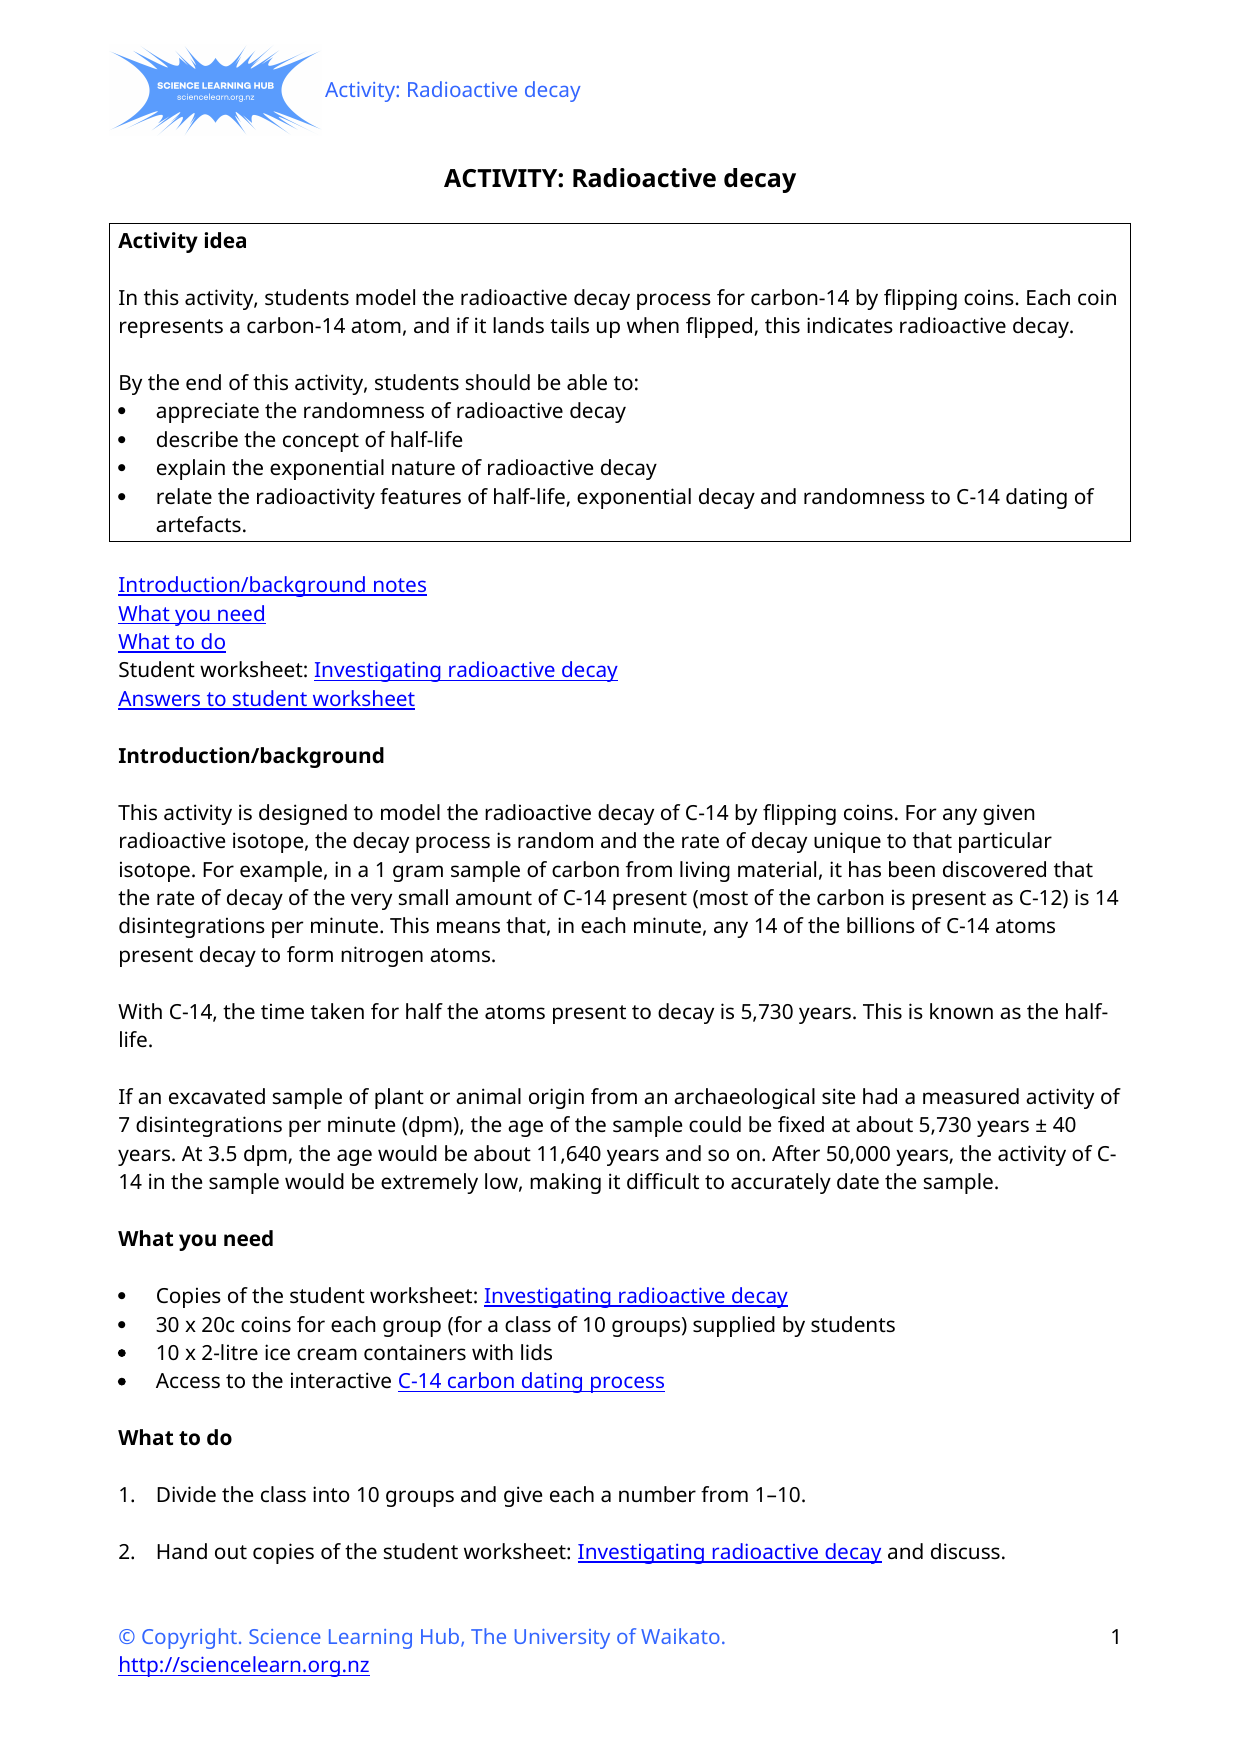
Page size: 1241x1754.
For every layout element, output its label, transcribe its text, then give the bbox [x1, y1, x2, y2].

text By the end of this activity, students should be able to: [118, 368, 1122, 397]
list 10 x 2-litre ice cream containers with lids [118, 1338, 1122, 1367]
text What you need [118, 1224, 1122, 1253]
text Student worksheet: Investigating radioactive decay [118, 656, 1122, 684]
list relate the radioactivity features of half-life, exponential decay and randomness to C-14 dating of artefacts. [110, 479, 1130, 541]
text What you need [118, 599, 1122, 627]
list explain the exponential nature of radioactive decay [118, 453, 1122, 479]
text What to do [118, 1423, 1122, 1452]
list 30 x 20c coins for each group (for a class of 10 groups) supplied by students [118, 1310, 1122, 1338]
list Access to the interactive C-14 carbon dating process [118, 1367, 1122, 1395]
text Introduction/background notes [118, 570, 1122, 599]
text In this activity, students model the radioactive decay process for carbon-14 by flipping coins. Each coin represents a carbon-14 atom, and if it lands tails up when flipped, this indicates radioactive decay. [118, 283, 1122, 340]
text Introduction/background [118, 741, 1122, 769]
list Hand out copies of the student worksheet: Investigating radioactive decay and discuss. [118, 1537, 1122, 1566]
list Divide the class into 10 groups and give each a number from 1–10. [118, 1480, 1122, 1509]
text ACTIVITY: Radioactive decay [118, 160, 1122, 194]
list describe the concept of half-life [118, 425, 1122, 453]
text With C-14, the time taken for half the atoms present to decay is 5,730 years. This is known as the half-life. [118, 997, 1122, 1054]
text This activity is designed to model the radioactive decay of C-14 by flipping coins. For any given radioactive isotope, the decay process is random and the rate of decay unique to that particular isotope. For example, in a 1 gram sample of carbon from living material, it has been discovered that the rate of decay of the very small amount of C-14 present (most of the carbon is present as C-12) is 14 disintegrations per minute. This means that, in each minute, any 14 of the billions of C-14 atoms present decay to form nitrogen atoms. [118, 798, 1122, 968]
list Copies of the student worksheet: Investigating radioactive decay [118, 1281, 1122, 1310]
text Answers to student worksheet [118, 684, 1122, 712]
text What to do [118, 627, 1122, 656]
picture [109, 44, 322, 136]
text If an excavated sample of plant or animal origin from an archaeological site had a measured activity of 7 disintegrations per minute (dpm), the age of the sample could be fixed at about 5,730 years ± 40 years. At 3.5 dpm, the age would be about 11,640 years and so on. After 50,000 years, the activity of C-14 in the sample would be extremely low, making it difficult to accurately date the sample. [118, 1082, 1122, 1196]
text Activity idea [110, 224, 1130, 254]
list appreciate the randomness of radioactive decay [118, 397, 1122, 425]
